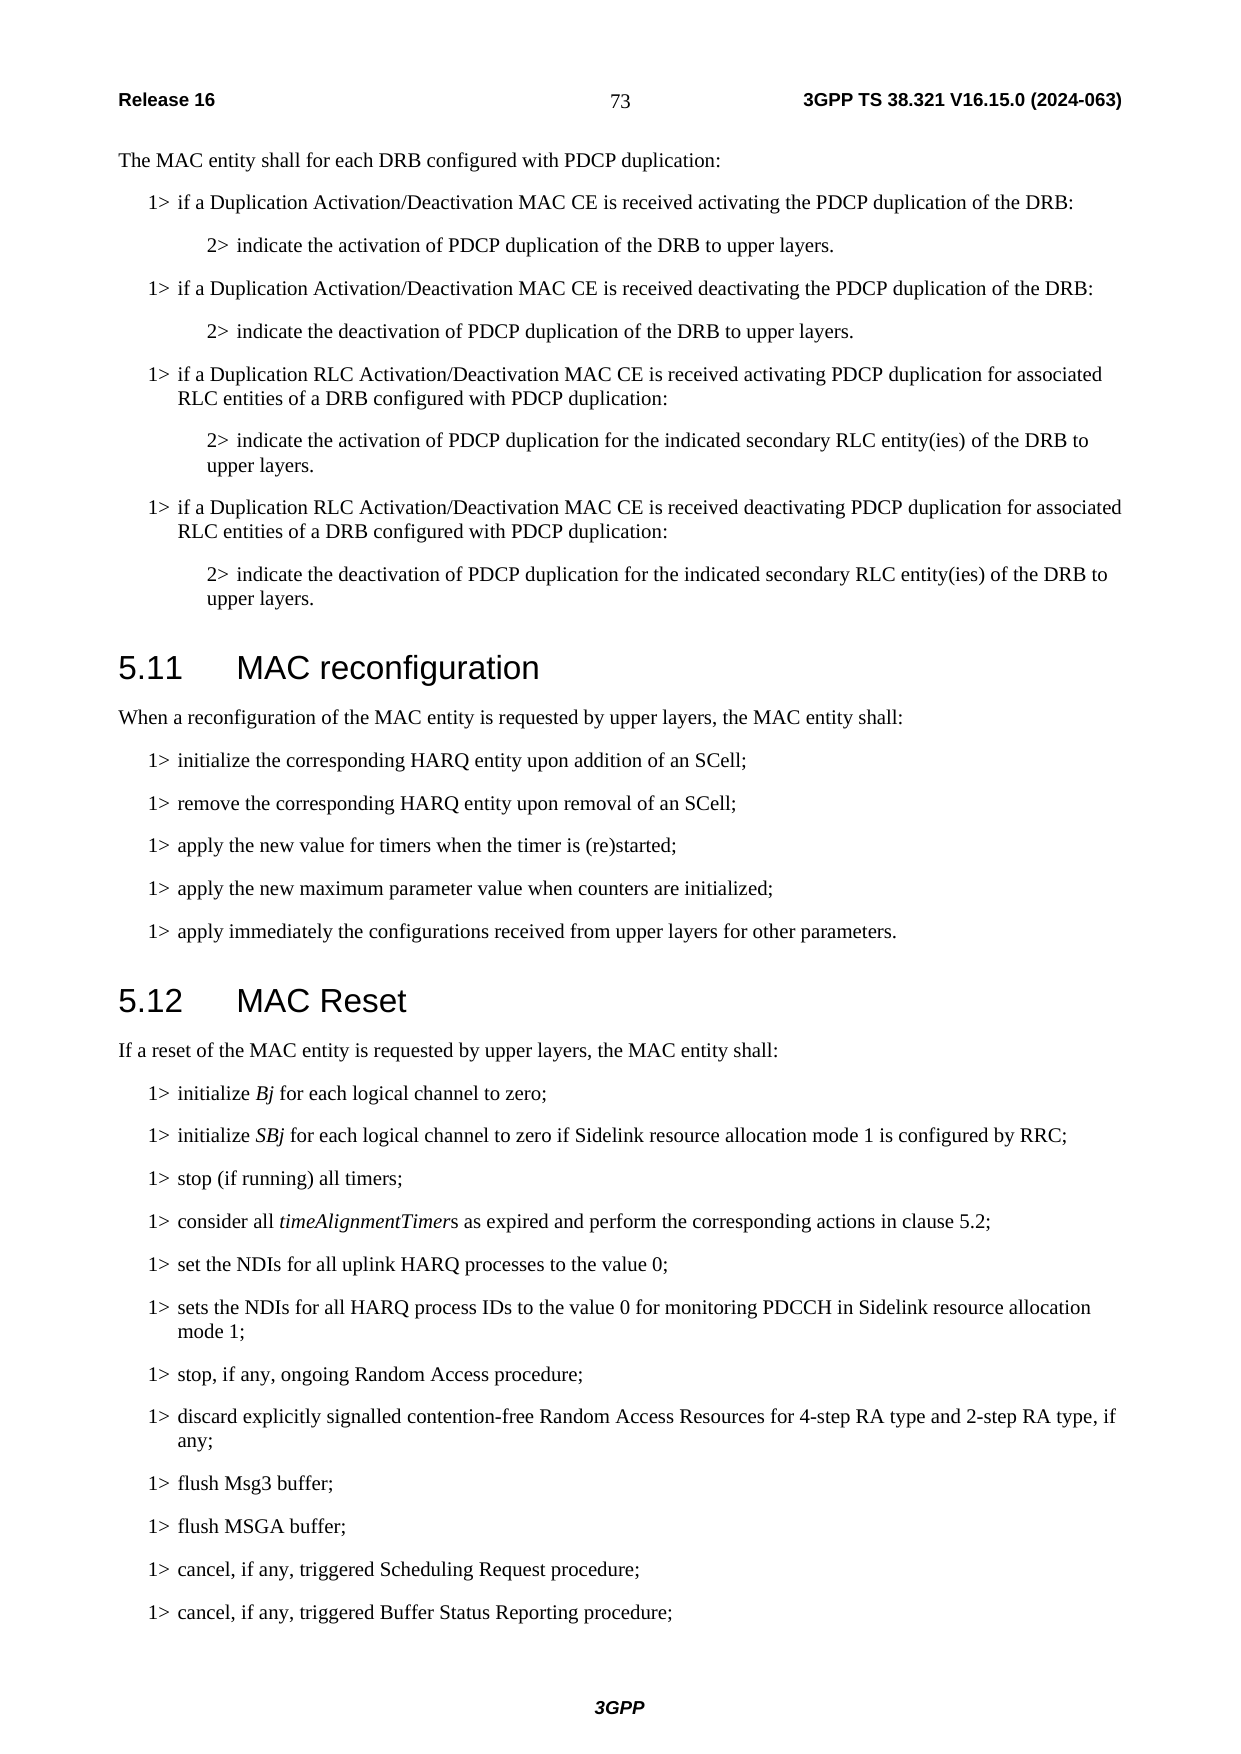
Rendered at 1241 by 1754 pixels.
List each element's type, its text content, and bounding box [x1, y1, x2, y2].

text 1> if a Duplication Activation/Deactivation MAC CE is received deactivating the PDCP duplication of the DRB: [148, 276, 1122, 300]
text If a reset of the MAC entity is requested by upper layers, the MAC entity shall: [118, 1038, 1122, 1062]
text 1> flush Msg3 buffer; [148, 1471, 1122, 1495]
text 1> cancel, if any, triggered Buffer Status Reporting procedure; [148, 1600, 1122, 1624]
text 1> initialize the corresponding HARQ entity upon addition of an SCell; [148, 748, 1122, 772]
text 1> if a Duplication RLC Activation/Deactivation MAC CE is received deactivating PDCP duplication for associated RLC entities of a DRB configured with PDCP duplication: [148, 495, 1122, 543]
text 1> discard explicitly signalled contention-free Random Access Resources for 4-step RA type and 2-step RA type, if any; [148, 1404, 1122, 1452]
text 1> apply the new value for timers when the timer is (re)started; [148, 833, 1122, 857]
text 2> indicate the activation of PDCP duplication for the indicated secondary RLC entity(ies) of the DRB to upper layers. [207, 428, 1122, 477]
text 1> consider all timeAlignmentTimers as expired and perform the corresponding actions in clause 5.2; [148, 1209, 1122, 1233]
text The MAC entity shall for each DRB configured with PDCP duplication: [118, 147, 1122, 172]
text 1> apply immediately the configurations received from upper layers for other parameters. [148, 919, 1122, 943]
subtitle 5.11 MAC reconfiguration [118, 648, 1122, 686]
text 1> sets the NDIs for all HARQ process IDs to the value 0 for monitoring PDCCH in Sidelink resource allocation mode 1; [148, 1295, 1122, 1343]
text 1> flush MSGA buffer; [148, 1514, 1122, 1538]
text 1> initialize SBj for each logical channel to zero if Sidelink resource allocation mode 1 is configured by RRC; [148, 1123, 1122, 1147]
subtitle 5.12 MAC Reset [118, 981, 1122, 1019]
text 1> remove the corresponding HARQ entity upon removal of an SCell; [148, 791, 1122, 815]
text When a reconfiguration of the MAC entity is requested by upper layers, the MAC entity shall: [118, 705, 1122, 729]
text 1> if a Duplication RLC Activation/Deactivation MAC CE is received activating PDCP duplication for associated RLC entities of a DRB configured with PDCP duplication: [148, 362, 1122, 410]
text 1> apply the new maximum parameter value when counters are initialized; [148, 876, 1122, 900]
text 2> indicate the activation of PDCP duplication of the DRB to upper layers. [207, 233, 1122, 257]
text 2> indicate the deactivation of PDCP duplication of the DRB to upper layers. [207, 319, 1122, 343]
text 2> indicate the deactivation of PDCP duplication for the indicated secondary RLC entity(ies) of the DRB to upper layers. [207, 562, 1122, 610]
text 1> set the NDIs for all uplink HARQ processes to the value 0; [148, 1252, 1122, 1276]
text 1> initialize Bj for each logical channel to zero; [148, 1081, 1122, 1105]
text 1> stop (if running) all timers; [148, 1166, 1122, 1190]
text 1> stop, if any, ongoing Random Access procedure; [148, 1362, 1122, 1386]
text 1> if a Duplication Activation/Deactivation MAC CE is received activating the PDCP duplication of the DRB: [148, 190, 1122, 214]
text 1> cancel, if any, triggered Scheduling Request procedure; [148, 1557, 1122, 1581]
